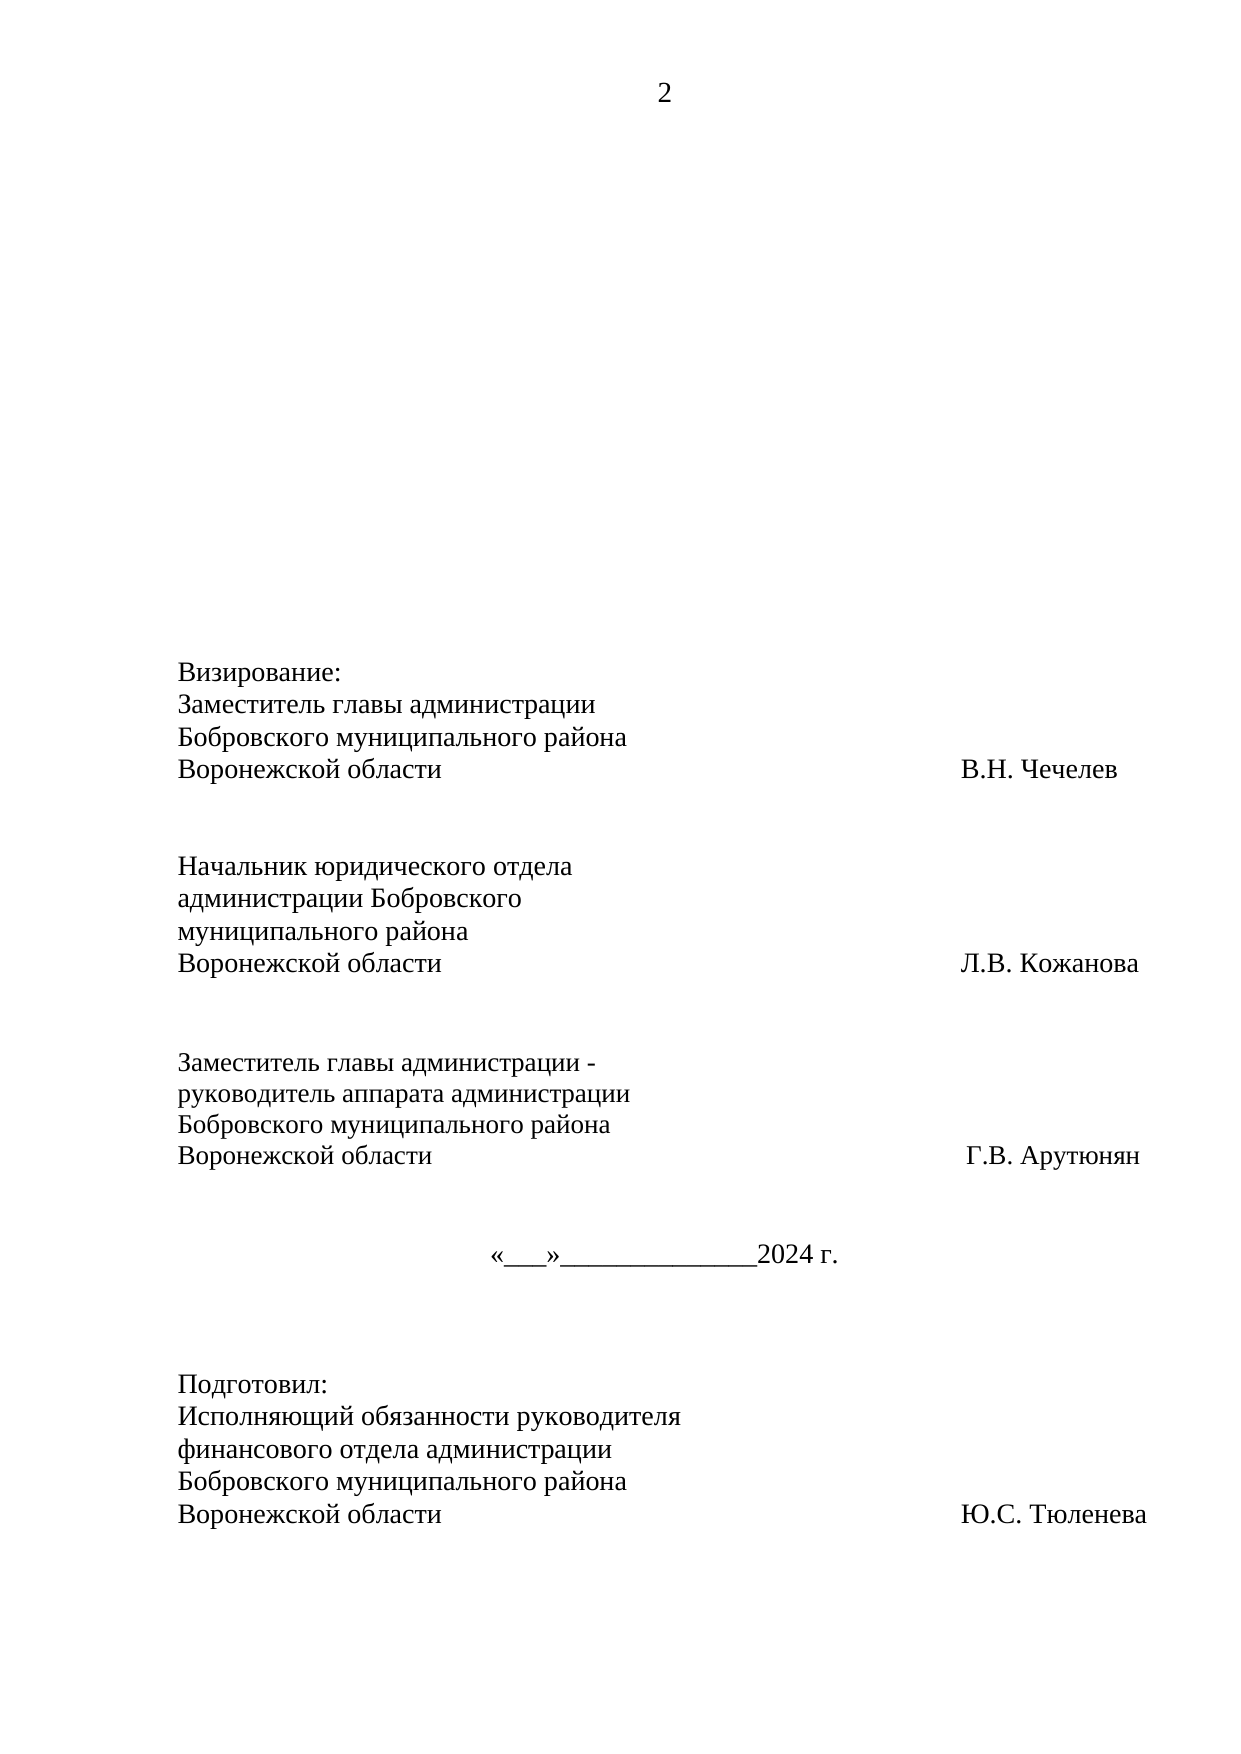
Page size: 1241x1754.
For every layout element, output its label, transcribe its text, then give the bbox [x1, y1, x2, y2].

text Визирование: [177, 655, 1152, 687]
text Бобровского муниципального района [177, 719, 1152, 752]
text Воронежской области Г.В. Арутюнян [177, 1139, 1152, 1170]
text Заместитель главы администрации - [177, 1046, 1152, 1077]
text Начальник юридического отдела [177, 849, 1152, 882]
text Исполняющий обязанности руководителя [177, 1399, 1152, 1432]
text администрации Бобровского [177, 882, 1152, 914]
text Воронежской области Ю.С. Тюленева [177, 1497, 1152, 1529]
text Воронежской области В.Н. Чечелев [177, 752, 1152, 784]
text финансового отдела администрации [177, 1432, 1152, 1464]
text Бобровского муниципального района [177, 1108, 1152, 1139]
text Заместитель главы администрации [177, 687, 1152, 719]
text муниципального района [177, 914, 1152, 946]
text Воронежской области Л.В. Кожанова [177, 946, 1152, 979]
text руководитель аппарата администрации [177, 1077, 1152, 1108]
text Бобровского муниципального района [177, 1464, 1152, 1497]
text Подготовил: [177, 1367, 1152, 1399]
text «___»______________2024 г. [177, 1237, 1152, 1270]
